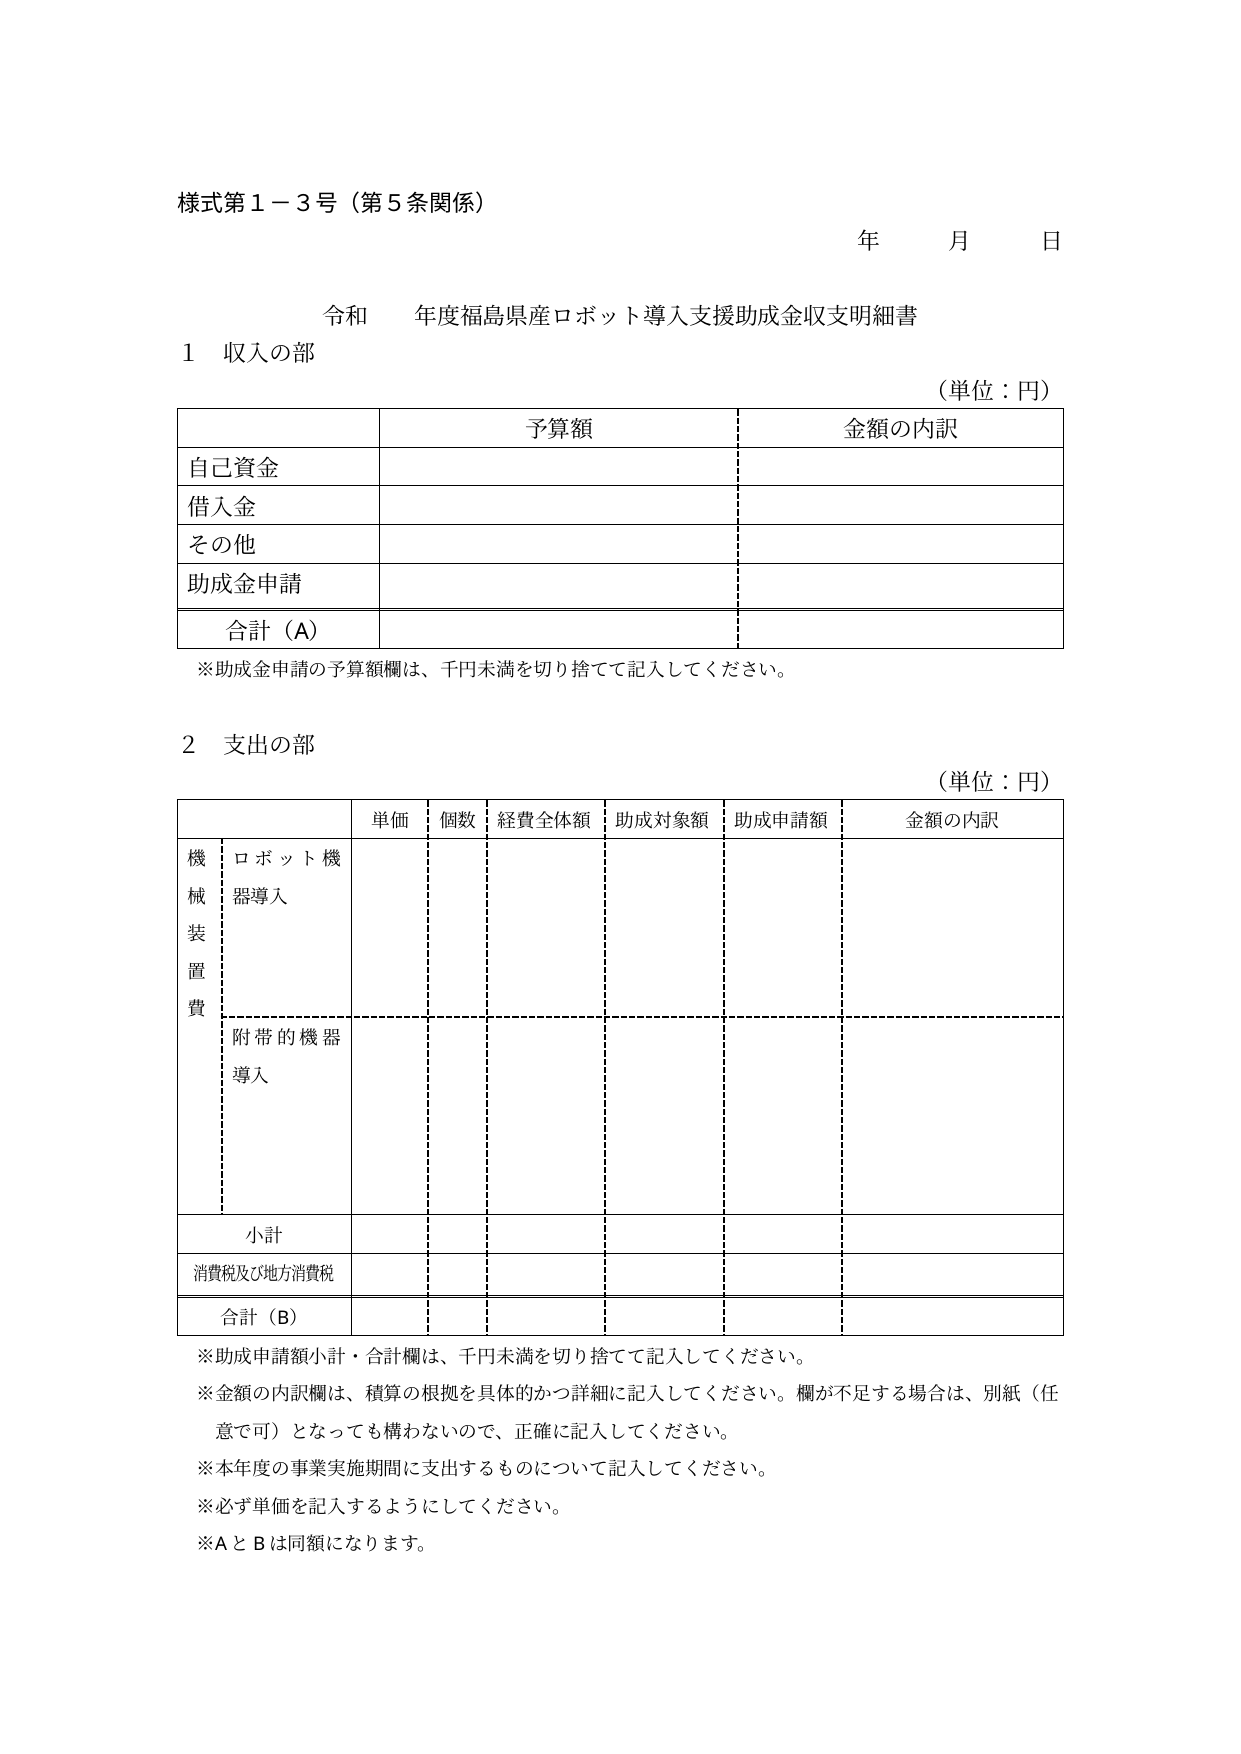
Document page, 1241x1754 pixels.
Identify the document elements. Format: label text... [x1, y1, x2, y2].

table_cell [428, 1254, 487, 1294]
table_cell 合計（A） [178, 611, 379, 648]
table_cell [605, 1298, 724, 1335]
text ２ 支出の部 [177, 724, 1063, 762]
table_cell [487, 1254, 605, 1294]
table_cell [352, 1016, 428, 1214]
table_cell 附帯的機器導入 [222, 1016, 351, 1214]
table_header 経費全体額 [487, 800, 605, 838]
table_cell [380, 525, 738, 562]
table_header 金額の内訳 [738, 409, 1063, 447]
table_cell [487, 1215, 605, 1253]
table_header 個数 [428, 800, 487, 838]
table_cell [738, 525, 1063, 562]
table_header 助成対象額 [605, 800, 724, 838]
table_cell [842, 1016, 1063, 1214]
table_cell [724, 1215, 842, 1253]
table_cell [605, 1215, 724, 1253]
text 令和 年度福島県産ロボット導入支援助成金収支明細書 [177, 296, 1063, 333]
text １ 収入の部 [177, 333, 1063, 371]
table_cell [724, 1298, 842, 1335]
table_cell 助成金申請 [178, 564, 379, 608]
text 年 月 日 [177, 221, 1063, 258]
table_cell [738, 448, 1063, 485]
table_header 金額の内訳 [842, 800, 1063, 838]
table_cell 小計 [178, 1215, 351, 1253]
table_cell [605, 1254, 724, 1294]
text 様式第１－３号（第５条関係） [177, 183, 1063, 221]
text ※助成申請額小計・合計欄は、千円未満を切り捨てて記入してください。 [177, 1336, 1063, 1374]
table_cell 消費税及び地方消費税 [178, 1254, 351, 1294]
table_cell [380, 564, 738, 608]
table_cell [842, 1254, 1063, 1294]
text （単位：円） [177, 371, 1063, 408]
table_cell [724, 1254, 842, 1294]
table_cell [352, 1254, 428, 1294]
table_header 助成申請額 [724, 800, 842, 838]
table_cell [738, 486, 1063, 524]
table_cell [352, 1298, 428, 1335]
text ※AとBは同額になります。 [177, 1524, 1063, 1561]
table_cell その他 [178, 525, 379, 562]
table_cell [428, 839, 487, 1016]
table_cell [724, 1016, 842, 1214]
table_cell [428, 1215, 487, 1253]
table_cell [487, 839, 605, 1016]
table_cell [380, 611, 738, 648]
table_cell [605, 1016, 724, 1214]
table_header [178, 800, 351, 838]
table_cell 機械装置費 [178, 839, 222, 1214]
table_cell [738, 611, 1063, 648]
table_header 単価 [352, 800, 428, 838]
table_cell [428, 1016, 487, 1214]
table_cell [724, 839, 842, 1016]
table_cell [487, 1298, 605, 1335]
table_header 予算額 [380, 409, 738, 447]
table_cell 借入金 [178, 486, 379, 524]
table_cell [352, 1215, 428, 1253]
text （単位：円） [177, 762, 1063, 799]
text ※必ず単価を記入するようにしてください。 [177, 1486, 1063, 1524]
table_cell 合計（B） [178, 1298, 351, 1335]
table_cell [380, 448, 738, 485]
text ※本年度の事業実施期間に支出するものについて記入してください。 [177, 1449, 1063, 1486]
table_cell ロボット機器導入 [222, 839, 351, 1016]
table_cell [842, 1298, 1063, 1335]
text ※金額の内訳欄は、積算の根拠を具体的かつ詳細に記入してください。欄が不足する場合は、別紙（任意で可）となっても構わないので、正確に記入してください。 [177, 1374, 1063, 1449]
table_cell [380, 486, 738, 524]
text ※助成金申請の予算額欄は、千円未満を切り捨てて記入してください。 [177, 649, 1063, 687]
table_cell [428, 1298, 487, 1335]
table_header [178, 409, 379, 447]
table_cell [605, 839, 724, 1016]
table_cell [842, 1215, 1063, 1253]
table_cell [352, 839, 428, 1016]
table_cell [842, 839, 1063, 1016]
table_cell [738, 564, 1063, 608]
table_cell [487, 1016, 605, 1214]
table_cell 自己資金 [178, 448, 379, 485]
